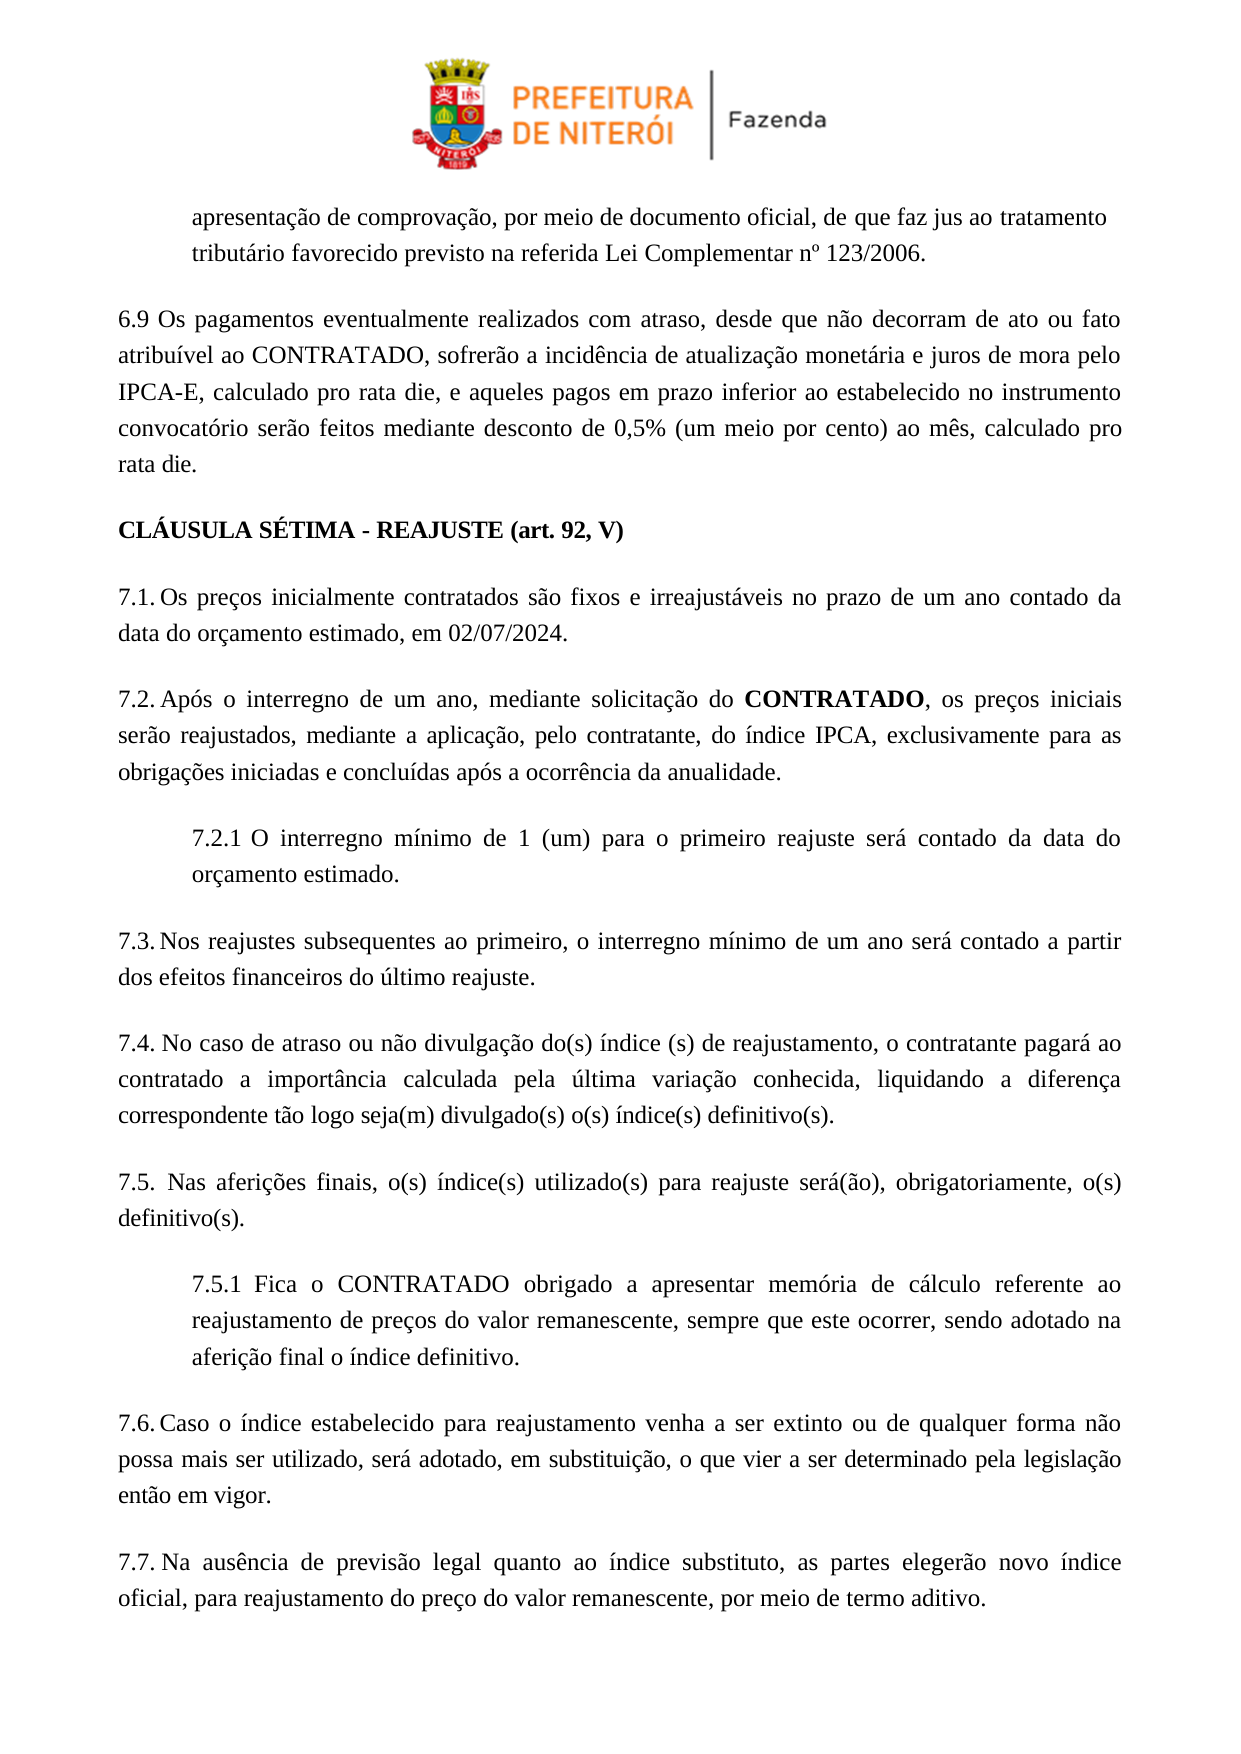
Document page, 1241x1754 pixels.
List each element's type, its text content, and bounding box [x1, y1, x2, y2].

list Na ausência de previsão legal quanto ao índice substituto, as partes elegerão novo índice oficial, para reajustamento do preço do valor remanescente, por meio de termo aditivo. [118, 1547, 1122, 1611]
picture [406, 47, 834, 177]
list Caso o índice estabelecido para reajustamento venha a ser extinto ou de qualquer forma não possa mais ser utilizado, será adotado, em substituição, o que vier a ser determinado pela legislação então em vigor. [118, 1408, 1122, 1509]
subtitle CLÁUSULA SÉTIMA - REAJUSTE (art. 92, V) [118, 515, 1238, 544]
list Nos reajustes subsequentes ao primeiro, o interregno mínimo de um ano será contado a partir dos efeitos financeiros do último reajuste. [118, 926, 1122, 991]
list Fica o CONTRATADO obrigado a apresentar memória de cálculo referente ao reajustamento de preços do valor remanescente, sempre que este ocorrer, sendo adotado na aferição final o índice definitivo. [192, 1269, 1122, 1371]
list Após o interregno de um ano, mediante solicitação do CONTRATADO, os preços iniciais serão reajustados, mediante a aplicação, pelo contratante, do índice IPCA, exclusivamente para as obrigações iniciadas e concluídas após a ocorrência da anualidade. [118, 684, 1122, 785]
list No caso de atraso ou não divulgação do(s) índice (s) de reajustamento, o contratante pagará ao contratado a importância calculada pela última variação conhecida, liquidando a diferença correspondente tão logo seja(m) divulgado(s) o(s) índice(s) definitivo(s). [118, 1028, 1122, 1129]
list Os pagamentos eventualmente realizados com atraso, desde que não decorram de ato ou fato atribuível ao CONTRATADO, sofrerão a incidência de atualização monetária e juros de mora pelo IPCA-E, calculado pro rata die, e aqueles pagos em prazo inferior ao estabelecido no instrumento convocatório serão feitos mediante desconto de 0,5% (um meio por cento) ao mês, calculado pro rata die. [118, 304, 1122, 478]
list O interregno mínimo de 1 (um) para o primeiro reajuste será contado da data do orçamento estimado. [192, 823, 1122, 888]
list Os preços inicialmente contratados são fixos e irreajustáveis no prazo de um ano contado da data do orçamento estimado, em 02/07/2024. [118, 582, 1122, 647]
text apresentação de comprovação, por meio de documento oficial, de que faz jus ao tratamento tributário favorecido previsto na referida Lei Complementar nº 123/2006. [192, 202, 1120, 267]
list Nas aferições finais, o(s) índice(s) utilizado(s) para reajuste será(ão), obrigatoriamente, o(s) definitivo(s). [118, 1167, 1122, 1232]
